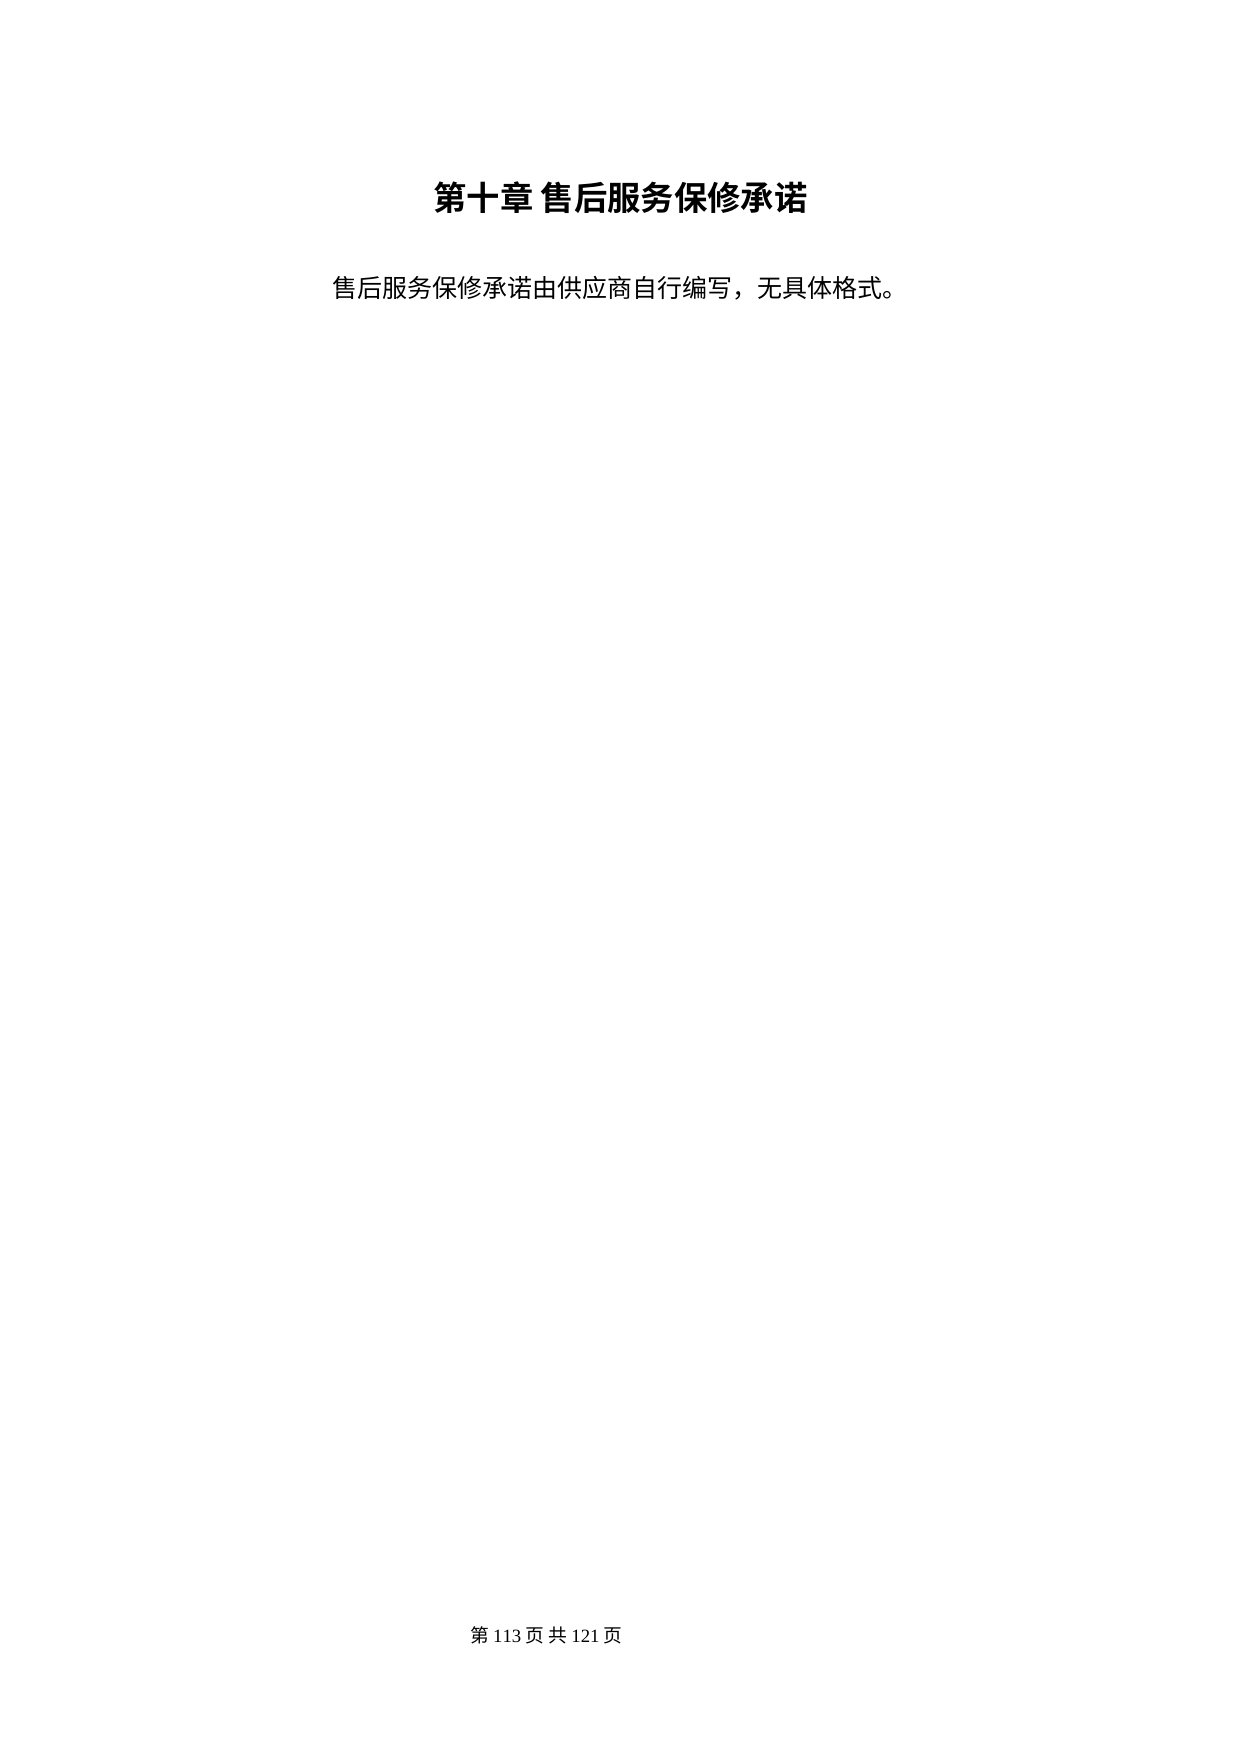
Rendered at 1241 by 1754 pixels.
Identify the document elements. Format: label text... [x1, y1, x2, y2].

text 售后服务保修承诺由供应商自行编写，无具体格式。 [112, 253, 1128, 319]
text 第十章 售后服务保修承诺 [112, 162, 1128, 229]
